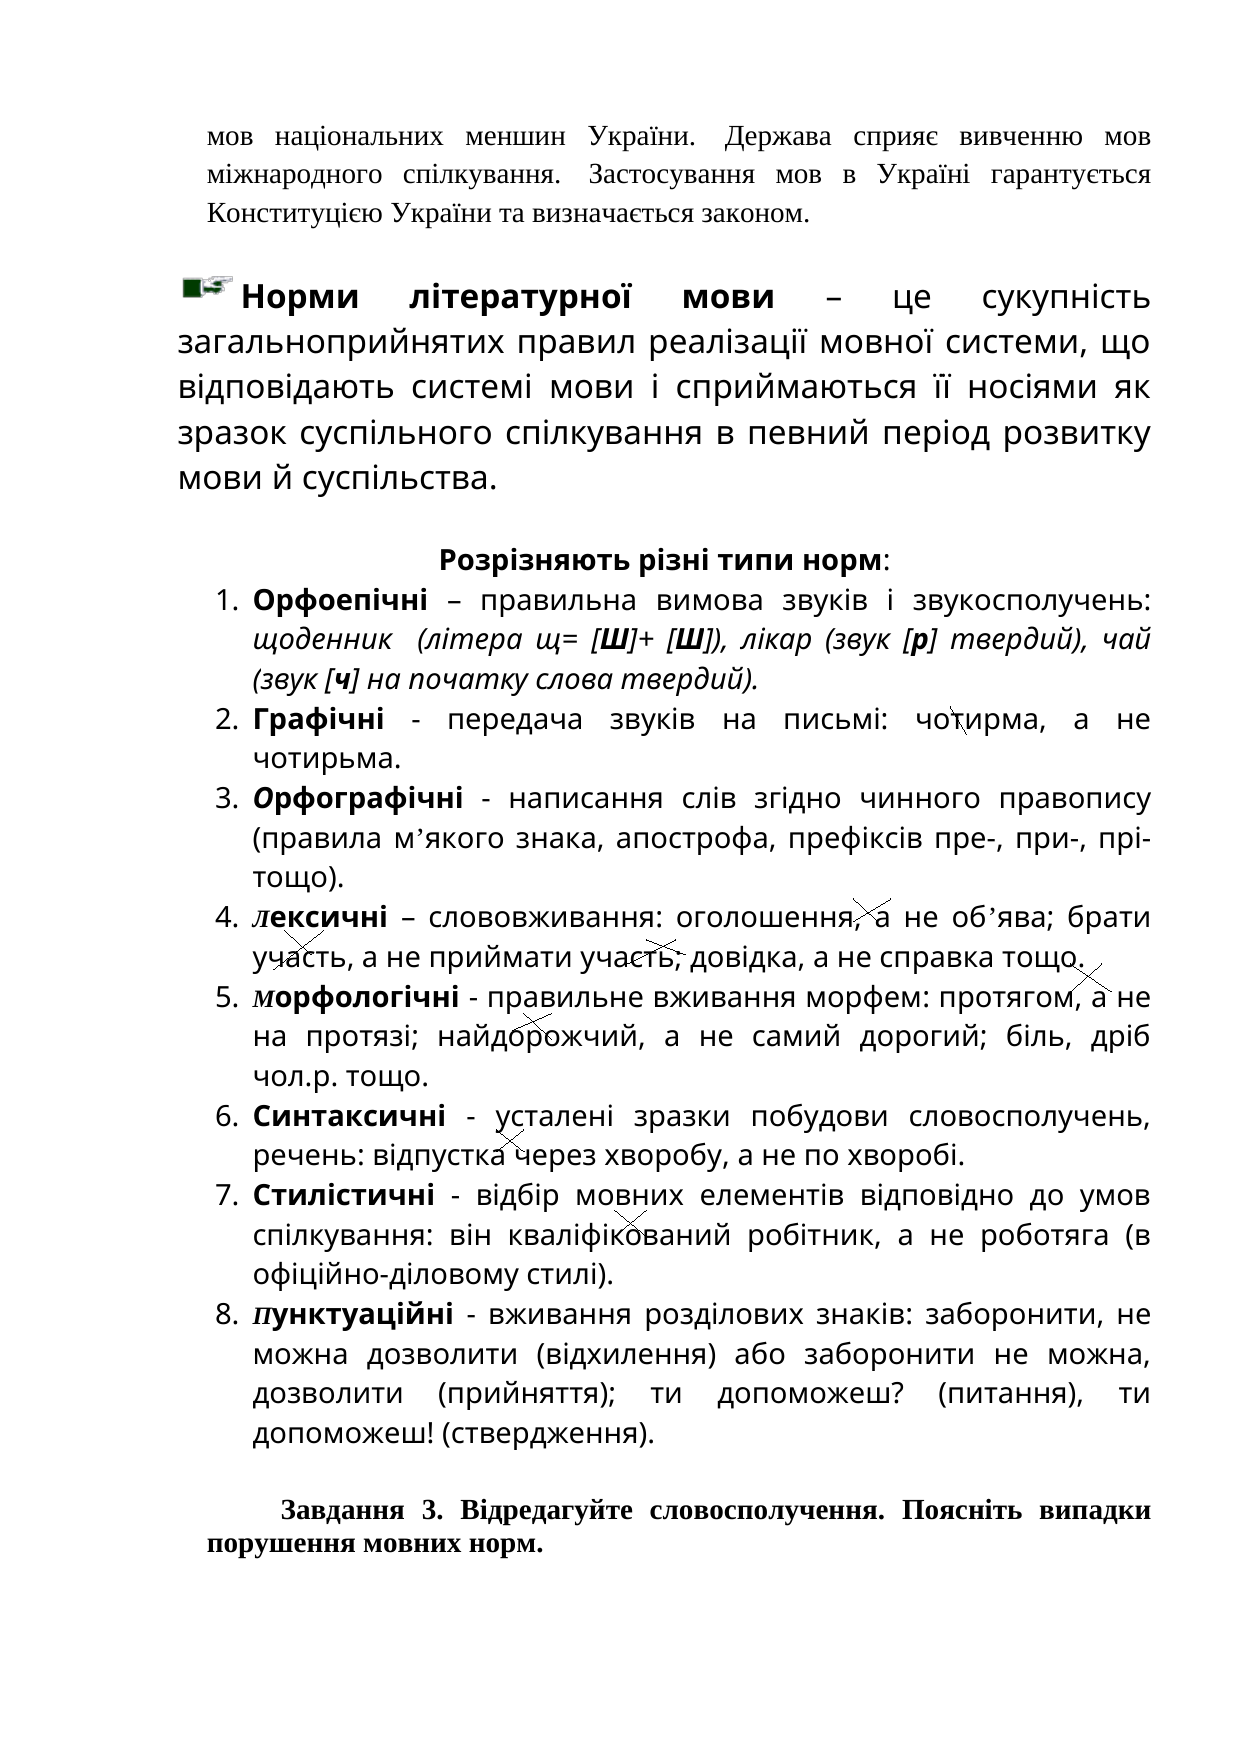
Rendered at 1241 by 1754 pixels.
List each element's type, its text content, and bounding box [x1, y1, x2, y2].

list Морфологічні - правильне вживання морфем: протягом, а не на протязі; найдорожчий, а не самий дорогий; біль, дріб чол.р. тощо. [215, 976, 1152, 1095]
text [207, 118, 1152, 229]
list Пунктуаційні - вживання розділових знаків: заборонити, не можна дозволити (відхилення) або заборонити не можна, дозволити (прийняття); ти допоможеш? (питання), ти допоможеш! (ствердження). [215, 1293, 1152, 1452]
text Норми літературної мови – це сукупність загальноприйнятих правил реалізації мовної системи, що відповідають системі мови і сприймаються її носіями як зразок суспільного спілкування в певний період розвитку мови й суспільства. [177, 272, 1152, 499]
list Синтаксичні - усталені зразки побудови словосполучень, речень: відпустка через хворобу, а не по хворобі. [215, 1095, 1152, 1174]
text Завдання 3. Відредагуйте словосполучення. Поясніть випадки порушення мовних норм. [207, 1492, 1152, 1559]
list Стилістичні - відбір мовних елементів відповідно до умов спілкування: він кваліфікований робітник, а не роботяга (в офіційно-діловому стилі). [215, 1174, 1152, 1293]
list Орфографічні - написання слів згідно чинного правопису (правила м’якого знака, апострофа, префіксів пре-, при-, прі- тощо). [215, 777, 1152, 896]
list Лексичні – слововживання: оголошення, а не об’ява; брати участь, а не приймати участь; довідка, а не справка тощо. [215, 896, 1152, 976]
list Орфоепічні – правильна вимова звуків і звукосполучень: щоденник (літера щ= [Ш]+ [Ш]), лікар (звук [р] твердий), чай (звук [ч] на початку слова твердий). [215, 579, 1152, 698]
list Графічні - передача звуків на письмі: чотирма, а не чотирьма. [215, 698, 1152, 777]
text Розрізняють різні типи норм: [177, 539, 1152, 579]
picture [177, 272, 241, 304]
